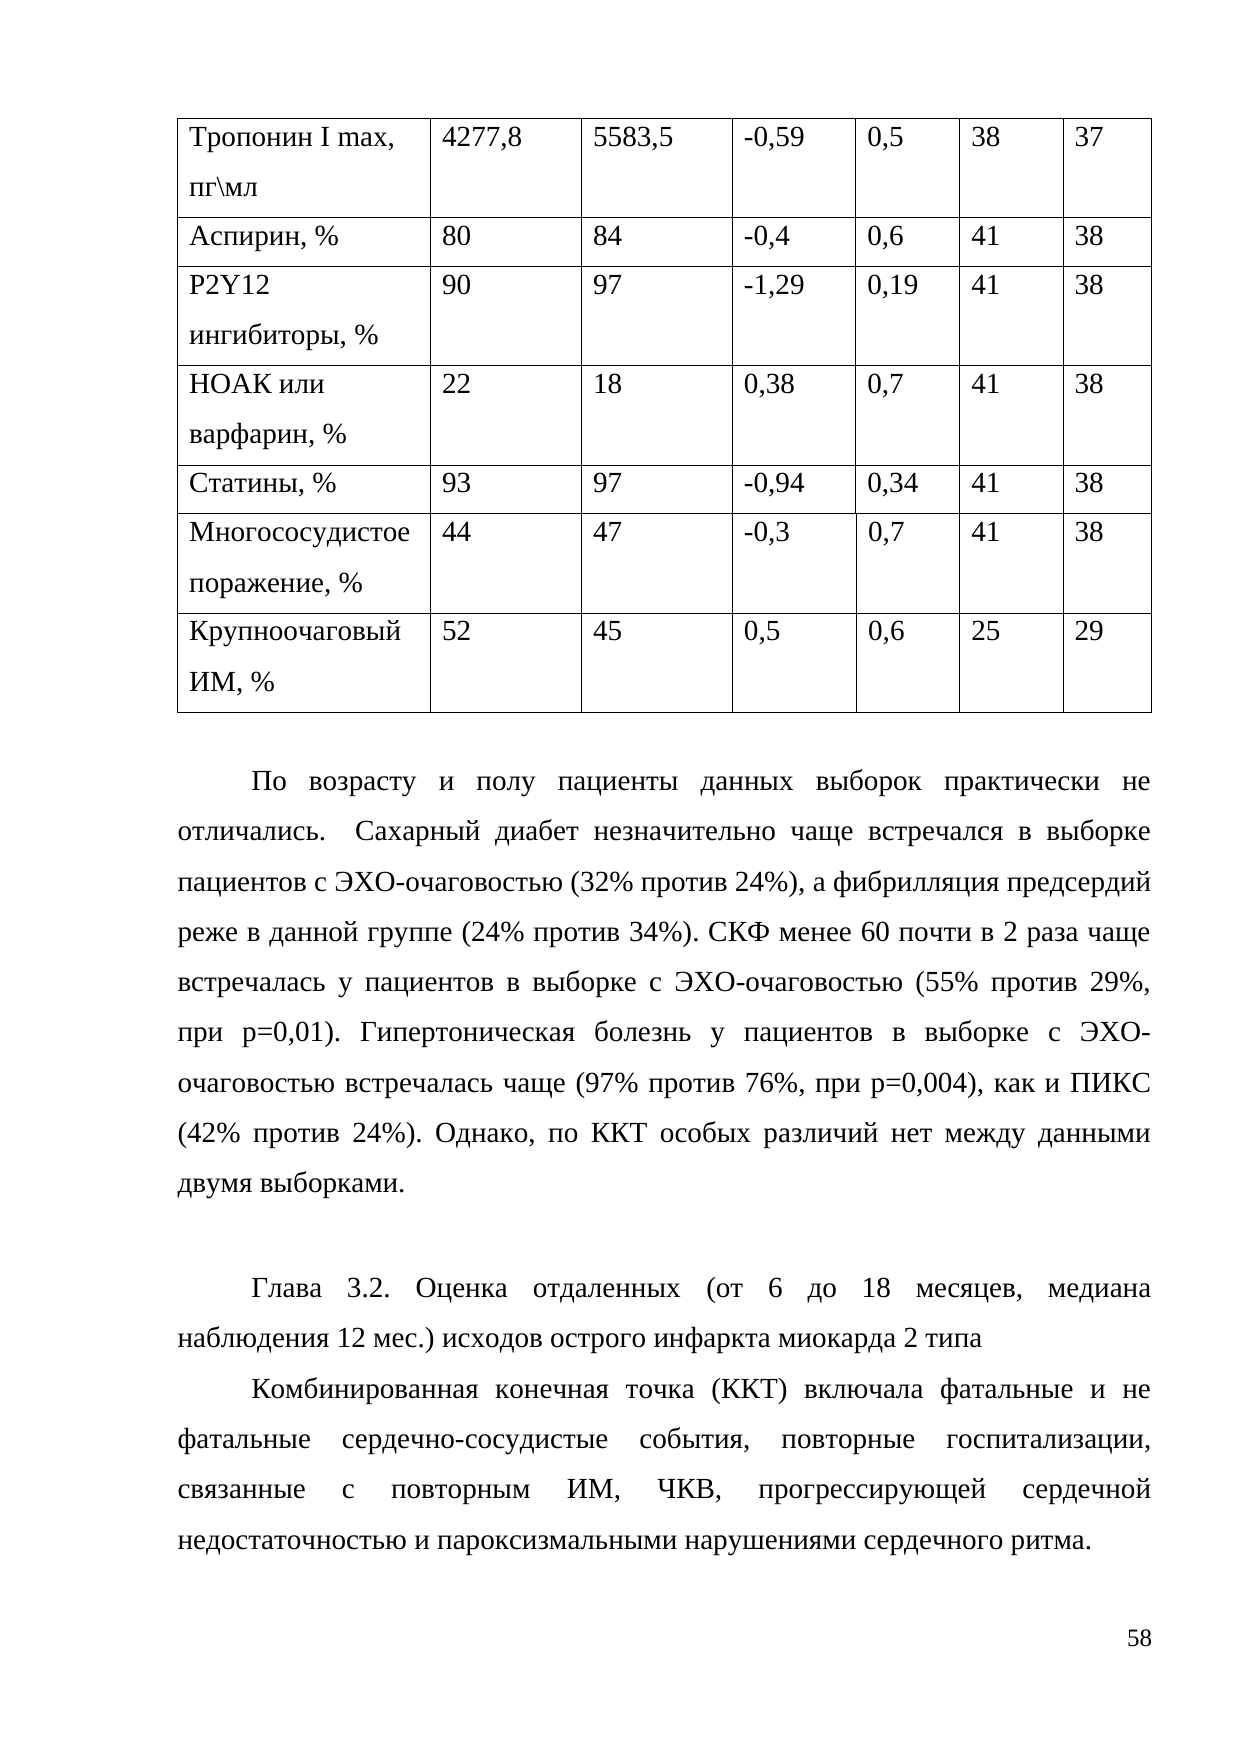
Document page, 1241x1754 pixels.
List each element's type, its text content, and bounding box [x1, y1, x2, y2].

table_cell Крупноочаговый ИМ, % [178, 614, 430, 712]
table_cell 90 [431, 267, 581, 365]
table_cell -0,3 [733, 514, 856, 612]
table_cell 5583,5 [582, 119, 732, 217]
table_cell 38 [1064, 466, 1151, 513]
table_cell 44 [431, 514, 581, 612]
table_cell 52 [431, 614, 581, 712]
table_cell 38 [1064, 267, 1151, 365]
table_cell Аспирин, % [178, 218, 430, 266]
table_cell 41 [960, 267, 1063, 365]
table_cell 37 [1064, 119, 1151, 217]
table_cell -1,29 [733, 267, 855, 365]
text По возрасту и полу пациенты данных выборок практически не отличались. Сахарный диабет незначительно чаще встречался в выборке пациентов с ЭХО-очаговостью (32% против 24%), а фибрилляция предсердий реже в данной группе (24% против 34%). СКФ менее 60 почти в 2 раза чаще встречалась у пациентов в выборке с ЭХО-очаговостью (55% против 29%, при р=0,01). Гипертоническая болезнь у пациентов в выборке с ЭХО-очаговостью встречалась чаще (97% против 76%, при р=0,004), как и ПИКС (42% против 24%). Однако, по ККТ особых различий нет между данными двумя выборками. [177, 763, 1152, 1199]
table_cell 45 [582, 614, 732, 712]
table_cell 38 [1064, 366, 1151, 464]
table_cell 38 [1064, 514, 1151, 612]
table_cell 38 [960, 119, 1063, 217]
table_cell -0,94 [733, 466, 855, 513]
table_cell P2Y12 ингибиторы, % [178, 267, 430, 365]
table_cell 97 [582, 466, 732, 513]
table_cell 93 [431, 466, 581, 513]
table_cell 41 [960, 366, 1063, 464]
table_cell -0,4 [733, 218, 855, 266]
table_cell 22 [431, 366, 581, 464]
table_cell 0,5 [733, 614, 856, 712]
table_cell 25 [960, 614, 1063, 712]
table_cell Тропонин I max, пг\мл [178, 119, 430, 217]
table_cell 47 [582, 514, 732, 612]
table_cell 84 [582, 218, 732, 266]
table_cell 0,6 [856, 218, 959, 266]
subtitle Глава 3.2. Оценка отдаленных (от 6 до 18 месяцев, медиана наблюдения 12 мес.) исходов острого инфаркта миокарда 2 типа [177, 1270, 1152, 1354]
table_cell 0,38 [733, 366, 855, 464]
table_cell 41 [960, 466, 1063, 513]
table_cell 4277,8 [431, 119, 581, 217]
table_cell 80 [431, 218, 581, 266]
table_cell 0,7 [856, 366, 959, 464]
table_cell 97 [582, 267, 732, 365]
table_cell 0,19 [856, 267, 959, 365]
table_cell 29 [1064, 614, 1151, 712]
table_cell 41 [960, 218, 1063, 266]
table_cell 41 [960, 514, 1063, 612]
table_cell 0,34 [856, 466, 959, 513]
table_cell 18 [582, 366, 732, 464]
table_cell Статины, % [178, 466, 430, 513]
table_cell -0,59 [733, 119, 855, 217]
table_cell 0,7 [857, 514, 959, 612]
table_cell НОАК или варфарин, % [178, 366, 430, 464]
table_cell 38 [1064, 218, 1151, 266]
table_cell Многососудистое поражение, % [178, 514, 430, 612]
table_cell 0,6 [857, 614, 959, 712]
table_cell 0,5 [856, 119, 959, 217]
text Комбинированная конечная точка (ККТ) включала фатальные и не фатальные сердечно-сосудистые события, повторные госпитализации, связанные с повторным ИМ, ЧКВ, прогрессирующей сердечной недостаточностью и пароксизмальными нарушениями сердечного ритма. [177, 1371, 1152, 1555]
